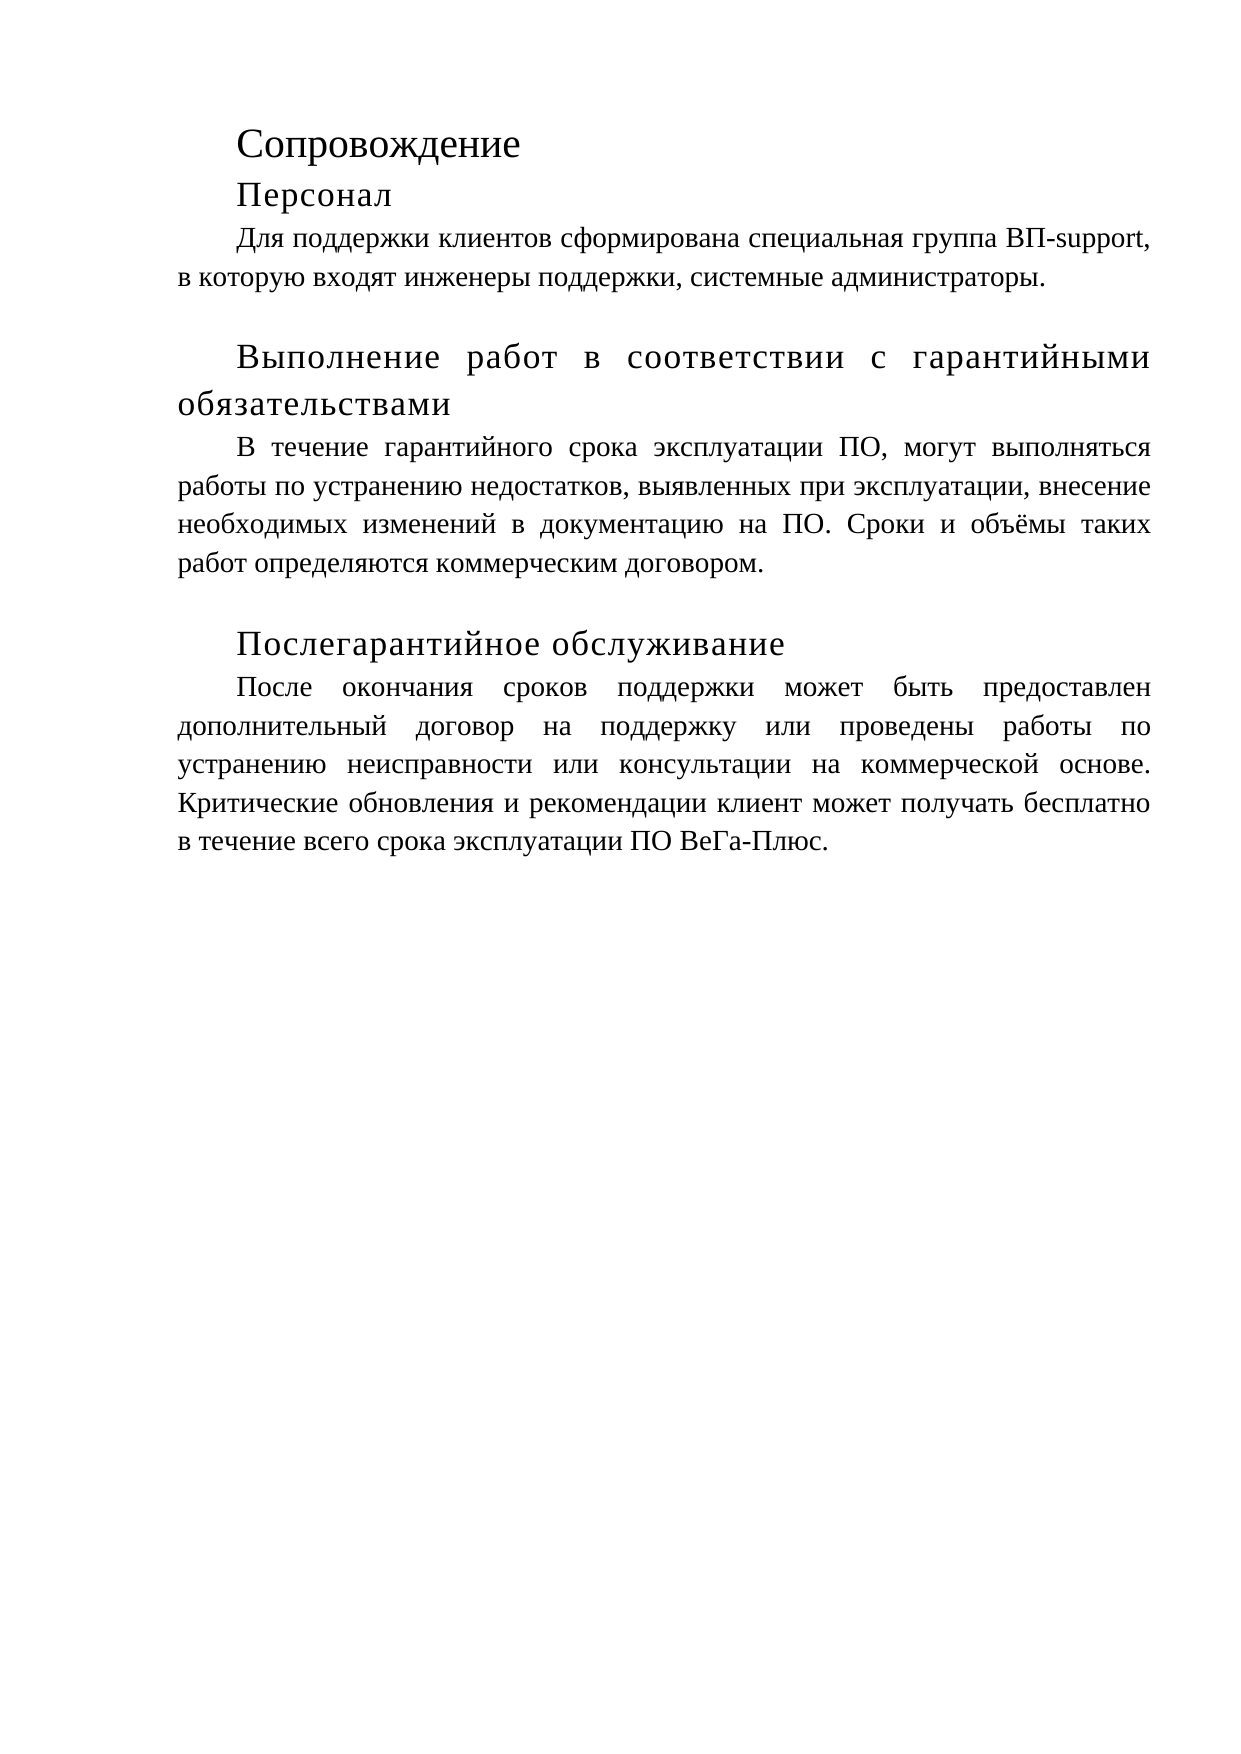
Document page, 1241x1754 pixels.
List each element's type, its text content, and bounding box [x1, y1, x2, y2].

text После окончания сроков поддержки может быть предоставлен дополнительный договор на поддержку или проведены работы по устранению неисправности или консультации на коммерческой основе. Критические обновления и рекомендации клиент может получать бесплатно в течение всего срока эксплуатации ПО ВеГа-Плюс. [177, 669, 1152, 857]
subtitle Персонал [177, 173, 1152, 214]
text В течение гарантийного срока эксплуатации ПО, могут выполняться работы по устранению недостатков, выявленных при эксплуатации, внесение необходимых изменений в документацию на ПО. Сроки и объёмы таких работ определяются коммерческим договором. [177, 429, 1152, 579]
text Для поддержки клиентов сформирована специальная группа ВП-support, в которую входят инженеры поддержки, системные администраторы. [177, 220, 1152, 292]
subtitle Сопровождение [177, 118, 1152, 166]
subtitle Выполнение работ в соответствии с гарантийными обязательствами [177, 336, 1152, 423]
subtitle Послегарантийное обслуживание [177, 622, 1152, 663]
